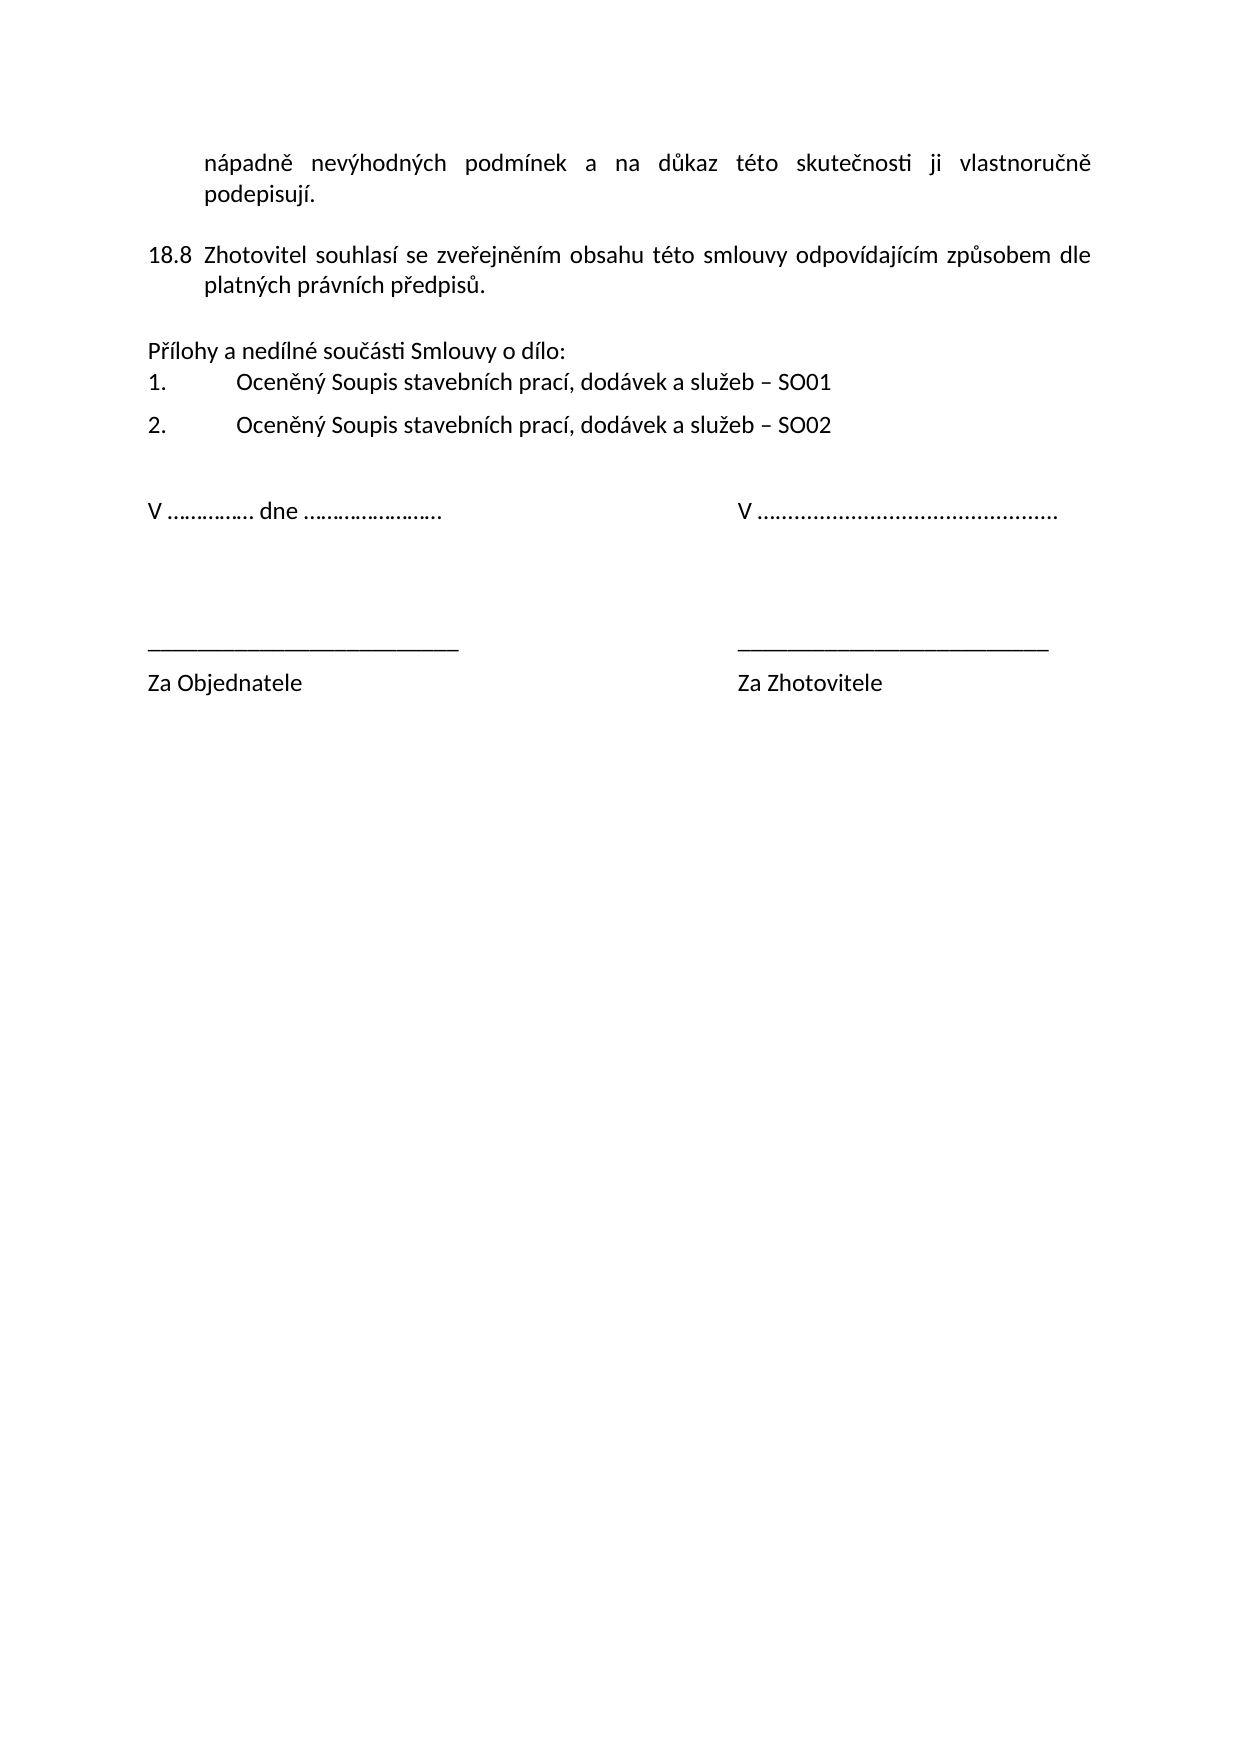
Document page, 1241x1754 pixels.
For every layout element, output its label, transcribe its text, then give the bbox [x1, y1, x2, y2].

text Přílohy a nedílné součásti Smlouvy o dílo: [148, 335, 1093, 366]
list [148, 148, 1093, 209]
list Zhotovitel souhlasí se zveřejněním obsahu této smlouvy odpovídajícím způsobem dle platných právních předpisů. [148, 239, 1093, 300]
list Oceněný Soupis stavebních prací, dodávek a služeb – SO01 [148, 366, 1093, 396]
text _________________________ _________________________ [148, 624, 1093, 654]
text V …………… dne …………………… V …............................................. [148, 495, 1093, 525]
list Oceněný Soupis stavebních prací, dodávek a služeb – SO02 [148, 409, 1093, 439]
text Za Objednatele Za Zhotovitele [148, 667, 1093, 697]
